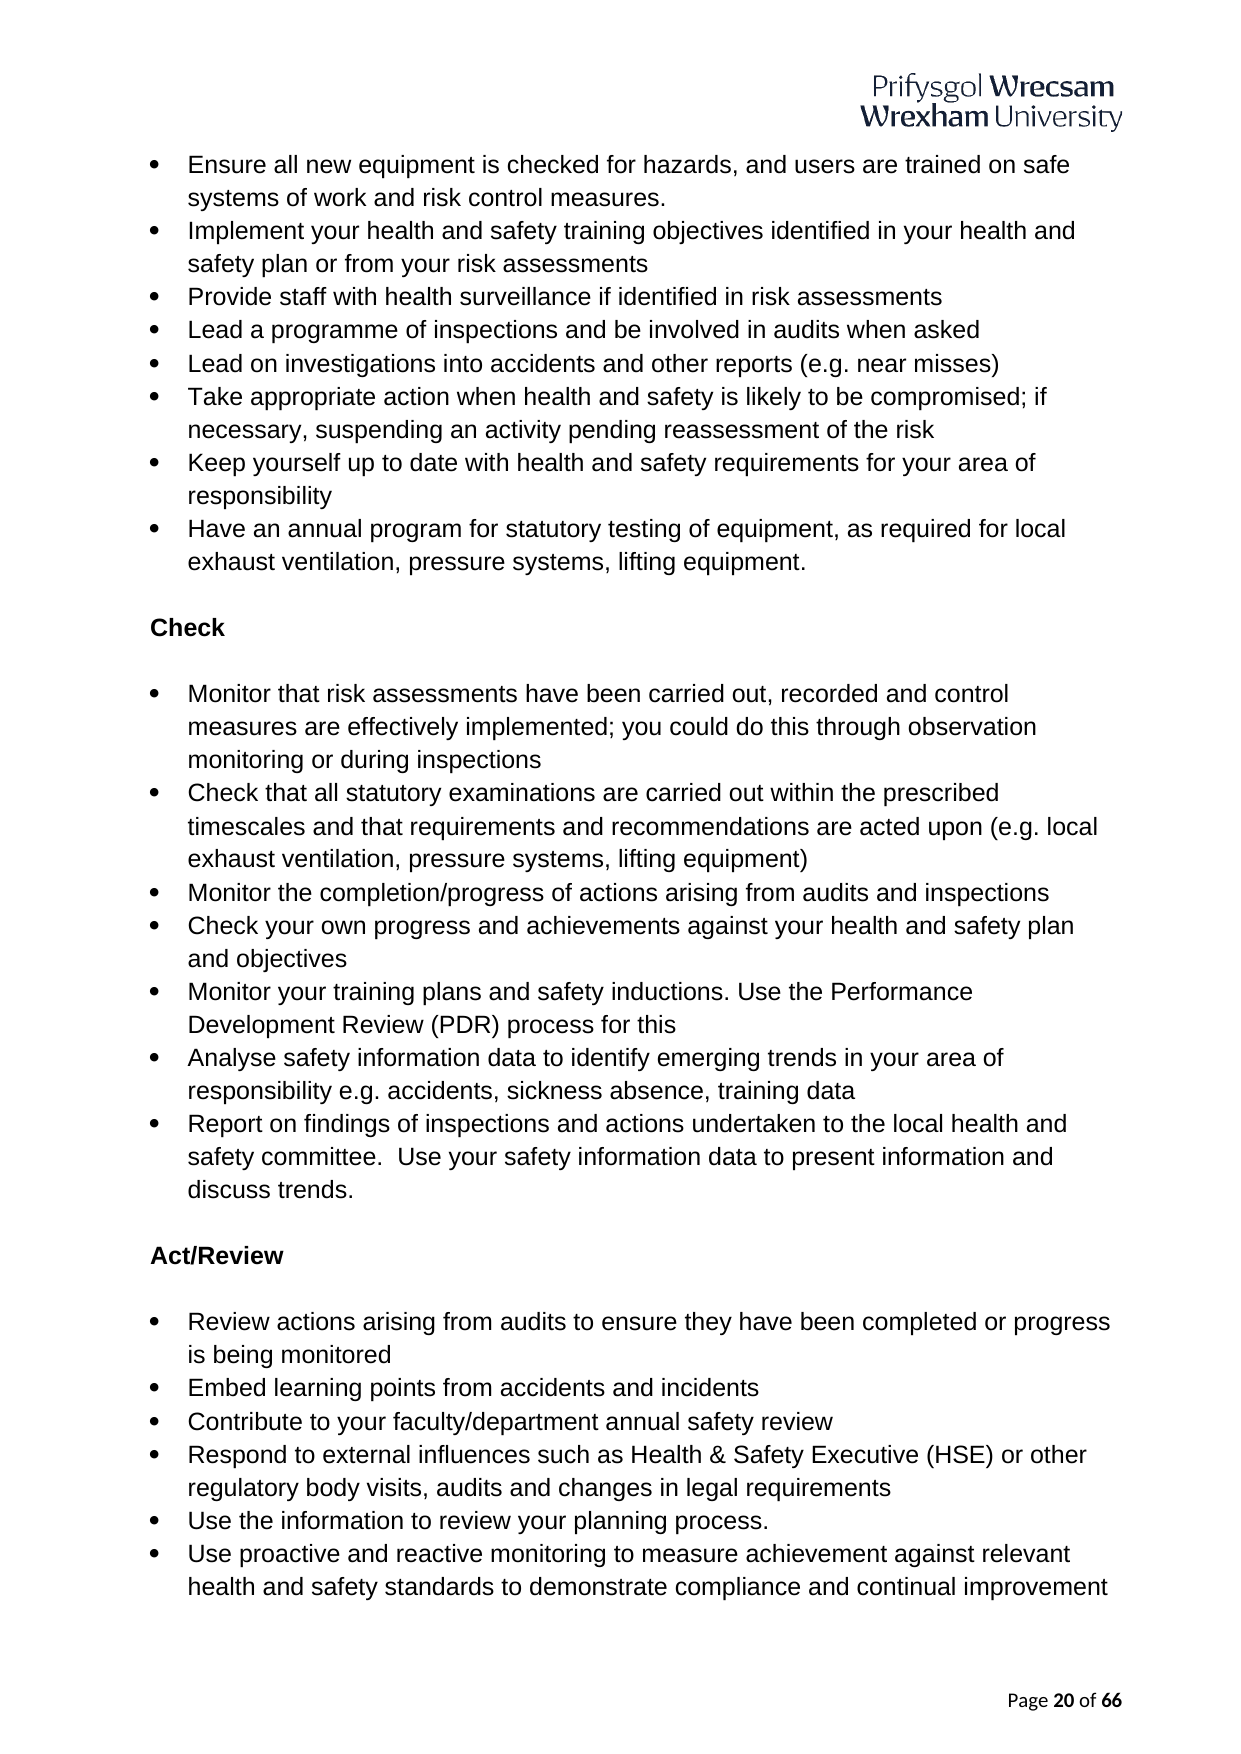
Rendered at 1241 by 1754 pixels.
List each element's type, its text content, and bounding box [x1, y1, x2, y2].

list Provide staff with health surveillance if identified in risk assessments [150, 282, 1122, 311]
list Report on findings of inspections and actions undertaken to the local health and safety committee. Use your safety information data to present information and discuss trends. [150, 1109, 1122, 1204]
list Implement your health and safety training objectives identified in your health and safety plan or from your risk assessments [150, 216, 1122, 278]
list Monitor the completion/progress of actions arising from audits and inspections [150, 877, 1122, 906]
list Act/Review [150, 1241, 1122, 1270]
list Review actions arising from audits to ensure they have been completed or progress is being monitored [150, 1307, 1122, 1369]
list Lead on investigations into accidents and other reports (e.g. near misses) [150, 348, 1122, 377]
list Check [150, 613, 1122, 642]
list Contribute to your faculty/department annual safety review [150, 1407, 1122, 1435]
list Use proactive and reactive monitoring to measure achievement against relevant health and safety standards to demonstrate compliance and continual improvement [150, 1539, 1122, 1601]
list Keep yourself up to date with health and safety requirements for your area of responsibility [150, 448, 1122, 510]
list Check your own progress and achievements against your health and safety plan and objectives [150, 911, 1122, 972]
list Check that all statutory examinations are carried out within the prescribed timescales and that requirements and recommendations are acted upon (e.g. local exhaust ventilation, pressure systems, lifting equipment) [150, 778, 1122, 873]
list Use the information to review your planning process. [150, 1506, 1122, 1535]
list Monitor that risk assessments have been carried out, recorded and control measures are effectively implemented; you could do this through observation monitoring or during inspections [150, 679, 1122, 774]
list Respond to external influences such as Health & Safety Executive (HSE) or other regulatory body visits, audits and changes in legal requirements [150, 1440, 1122, 1502]
list Monitor your training plans and safety inductions. Use the Performance Development Review (PDR) process for this [150, 977, 1122, 1039]
list Embed learning points from accidents and incidents [150, 1373, 1122, 1402]
list Analyse safety information data to identify emerging trends in your area of responsibility e.g. accidents, sickness absence, training data [150, 1043, 1122, 1105]
picture [860, 73, 1123, 132]
list Have an annual program for statutory testing of equipment, as required for local exhaust ventilation, pressure systems, lifting equipment. [150, 514, 1122, 576]
list Ensure all new equipment is checked for hazards, and users are trained on safe systems of work and risk control measures. [150, 150, 1122, 212]
list Lead a programme of inspections and be involved in audits when asked [150, 315, 1122, 344]
list Take appropriate action when health and safety is likely to be compromised; if necessary, suspending an activity pending reassessment of the risk [150, 382, 1122, 443]
